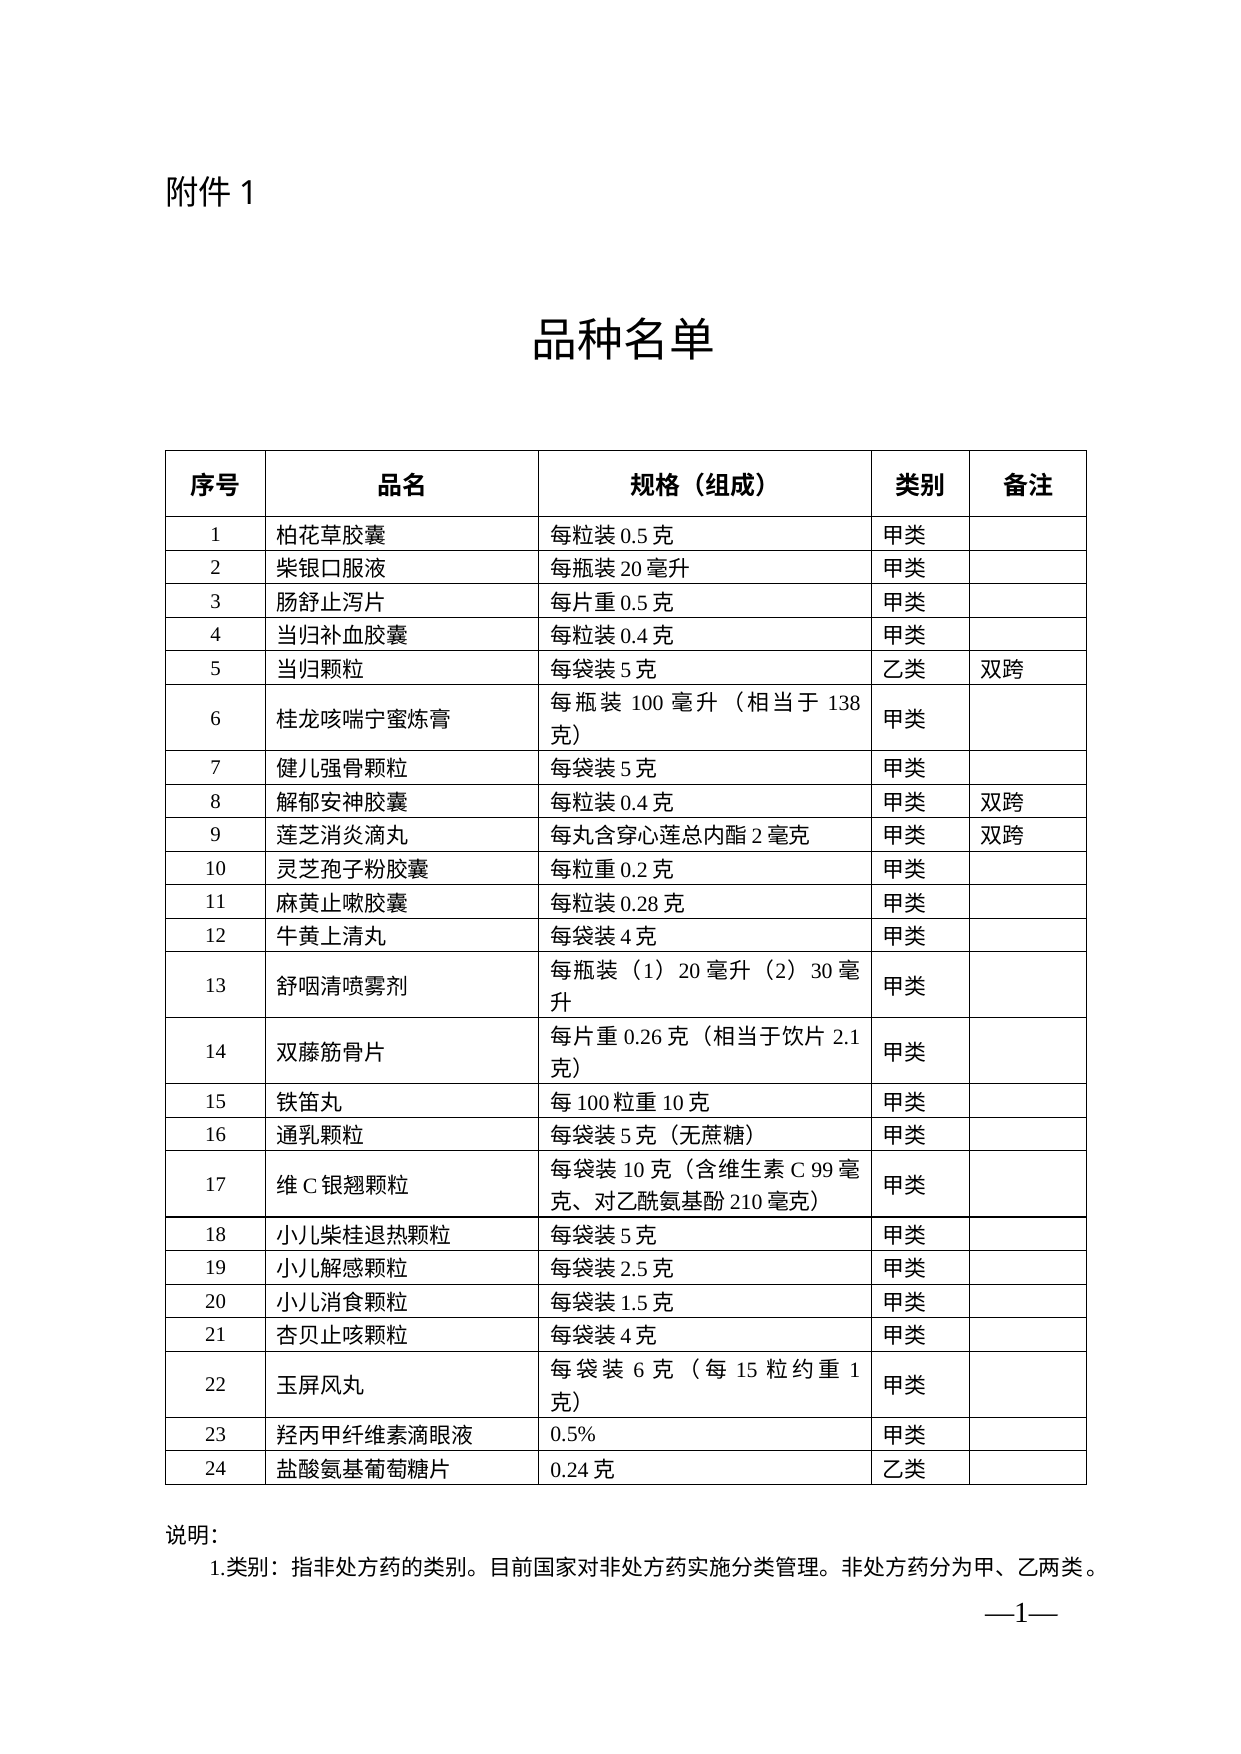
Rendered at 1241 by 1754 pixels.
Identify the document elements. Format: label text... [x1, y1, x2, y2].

table_cell 铁笛丸 [266, 1084, 538, 1117]
table_cell 甲类 [872, 1418, 969, 1450]
table_header 品名 [266, 451, 538, 516]
table_cell 每袋装10克（含维生素C 99毫克、对乙酰氨基酚210毫克） [539, 1151, 871, 1216]
table_cell 14 [166, 1018, 265, 1083]
table_cell 甲类 [872, 1285, 969, 1317]
table_cell 每袋装4克 [539, 1318, 871, 1351]
table_cell 甲类 [872, 1251, 969, 1283]
table_cell 17 [166, 1151, 265, 1216]
table_cell 桂龙咳喘宁蜜炼膏 [266, 685, 538, 750]
table_cell 甲类 [872, 1084, 969, 1117]
table_cell 甲类 [872, 517, 969, 550]
table_cell 甲类 [872, 885, 969, 918]
table_cell 双藤筋骨片 [266, 1018, 538, 1083]
table_cell 甲类 [872, 852, 969, 884]
table_cell 牛黄上清丸 [266, 919, 538, 951]
table_cell 每瓶装（1）20毫升（2）30毫升 [539, 952, 871, 1017]
table_cell [970, 1251, 1086, 1283]
table_header 类别 [872, 451, 969, 516]
table_cell 当归补血胶囊 [266, 618, 538, 650]
table_cell 每瓶装20毫升 [539, 551, 871, 583]
table_cell 1 [166, 517, 265, 550]
table_cell [970, 1151, 1086, 1216]
table_cell 22 [166, 1352, 265, 1417]
table_cell [970, 852, 1086, 884]
table_cell 乙类 [872, 1451, 969, 1484]
table_cell 每袋装1.5克 [539, 1285, 871, 1317]
table_cell 12 [166, 919, 265, 951]
table_cell 每100粒重10克 [539, 1084, 871, 1117]
table_cell 13 [166, 952, 265, 1017]
table_cell 柴银口服液 [266, 551, 538, 583]
table_cell 每粒装0.28克 [539, 885, 871, 918]
table_cell [970, 919, 1086, 951]
table_cell 甲类 [872, 952, 969, 1017]
table_header 规格（组成） [539, 451, 871, 516]
table_cell 甲类 [872, 551, 969, 583]
table_cell 每丸含穿心莲总内酯2毫克 [539, 818, 871, 851]
table_header 备注 [970, 451, 1086, 516]
table_cell 3 [166, 584, 265, 617]
table_cell [970, 1352, 1086, 1417]
table_cell 23 [166, 1418, 265, 1450]
table_cell 灵芝孢子粉胶囊 [266, 852, 538, 884]
table_cell 11 [166, 885, 265, 918]
table_cell 甲类 [872, 818, 969, 851]
table_cell [970, 517, 1086, 550]
table_cell 维C银翘颗粒 [266, 1151, 538, 1216]
table_cell 每袋装5克 [539, 751, 871, 783]
table_cell 2 [166, 551, 265, 583]
table_cell [970, 1318, 1086, 1351]
table_cell 21 [166, 1318, 265, 1351]
table_cell 0.5% [539, 1418, 871, 1450]
text 说明： [165, 1517, 1087, 1550]
table_cell 每袋装5克 [539, 1218, 871, 1250]
text 附件1 [165, 158, 1087, 223]
table_cell 乙类 [872, 651, 969, 684]
table_cell 甲类 [872, 919, 969, 951]
table_cell 0.24克 [539, 1451, 871, 1484]
table_cell 通乳颗粒 [266, 1118, 538, 1150]
table_cell 小儿消食颗粒 [266, 1285, 538, 1317]
table_cell 甲类 [872, 1318, 969, 1351]
table_cell 16 [166, 1118, 265, 1150]
table_cell 每瓶装100毫升（相当于138克） [539, 685, 871, 750]
table_cell 双跨 [970, 818, 1086, 851]
table_cell 18 [166, 1218, 265, 1250]
table_cell 每袋装5克 [539, 651, 871, 684]
table_cell 甲类 [872, 685, 969, 750]
table_cell 双跨 [970, 785, 1086, 817]
text 品种名单 [165, 288, 1081, 385]
table_cell 玉屏风丸 [266, 1352, 538, 1417]
table_cell 当归颗粒 [266, 651, 538, 684]
table_cell 甲类 [872, 1151, 969, 1216]
table_cell [970, 952, 1086, 1017]
table_cell [970, 1451, 1086, 1484]
table_cell [970, 1084, 1086, 1117]
table_cell 甲类 [872, 751, 969, 783]
table_cell 6 [166, 685, 265, 750]
table_cell 7 [166, 751, 265, 783]
table_cell 双跨 [970, 651, 1086, 684]
table_cell 健儿强骨颗粒 [266, 751, 538, 783]
table_cell 每袋装6克（每15粒约重1克） [539, 1352, 871, 1417]
table_cell 每粒重0.2克 [539, 852, 871, 884]
table_cell 甲类 [872, 1352, 969, 1417]
table_cell 每粒装0.5克 [539, 517, 871, 550]
table_cell 柏花草胶囊 [266, 517, 538, 550]
table_cell 15 [166, 1084, 265, 1117]
table_cell 羟丙甲纤维素滴眼液 [266, 1418, 538, 1450]
table_cell 每袋装4克 [539, 919, 871, 951]
table_cell [970, 685, 1086, 750]
table_cell 甲类 [872, 618, 969, 650]
table_cell 小儿解感颗粒 [266, 1251, 538, 1283]
table_cell 甲类 [872, 1118, 969, 1150]
table_cell 舒咽清喷雾剂 [266, 952, 538, 1017]
table_cell 每粒装0.4克 [539, 785, 871, 817]
table_cell 每袋装5克（无蔗糖） [539, 1118, 871, 1150]
table_cell 杏贝止咳颗粒 [266, 1318, 538, 1351]
table_cell 甲类 [872, 584, 969, 617]
table_cell [970, 618, 1086, 650]
table_cell 5 [166, 651, 265, 684]
table_cell 20 [166, 1285, 265, 1317]
table_cell 每片重0.5克 [539, 584, 871, 617]
table_cell 每粒装0.4克 [539, 618, 871, 650]
table_cell [970, 584, 1086, 617]
table_cell 每袋装2.5克 [539, 1251, 871, 1283]
table_cell [970, 1118, 1086, 1150]
table_cell 9 [166, 818, 265, 851]
table_cell [970, 1218, 1086, 1250]
table_cell 盐酸氨基葡萄糖片 [266, 1451, 538, 1484]
table_cell [970, 1018, 1086, 1083]
table_cell 莲芝消炎滴丸 [266, 818, 538, 851]
table_cell [970, 551, 1086, 583]
table_cell 10 [166, 852, 265, 884]
table_cell [970, 1418, 1086, 1450]
table_cell 19 [166, 1251, 265, 1283]
table_cell 24 [166, 1451, 265, 1484]
table_cell 小儿柴桂退热颗粒 [266, 1218, 538, 1250]
table_cell 甲类 [872, 785, 969, 817]
table_cell 解郁安神胶囊 [266, 785, 538, 817]
table_header 序号 [166, 451, 265, 516]
table_cell 甲类 [872, 1018, 969, 1083]
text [165, 1550, 1087, 1582]
table_cell 4 [166, 618, 265, 650]
table_cell 麻黄止嗽胶囊 [266, 885, 538, 918]
table_cell [970, 751, 1086, 783]
table_cell [970, 1285, 1086, 1317]
table_cell 肠舒止泻片 [266, 584, 538, 617]
table_cell 甲类 [872, 1218, 969, 1250]
table_cell [970, 885, 1086, 918]
table_cell 8 [166, 785, 265, 817]
table_cell 每片重0.26克（相当于饮片2.1克） [539, 1018, 871, 1083]
